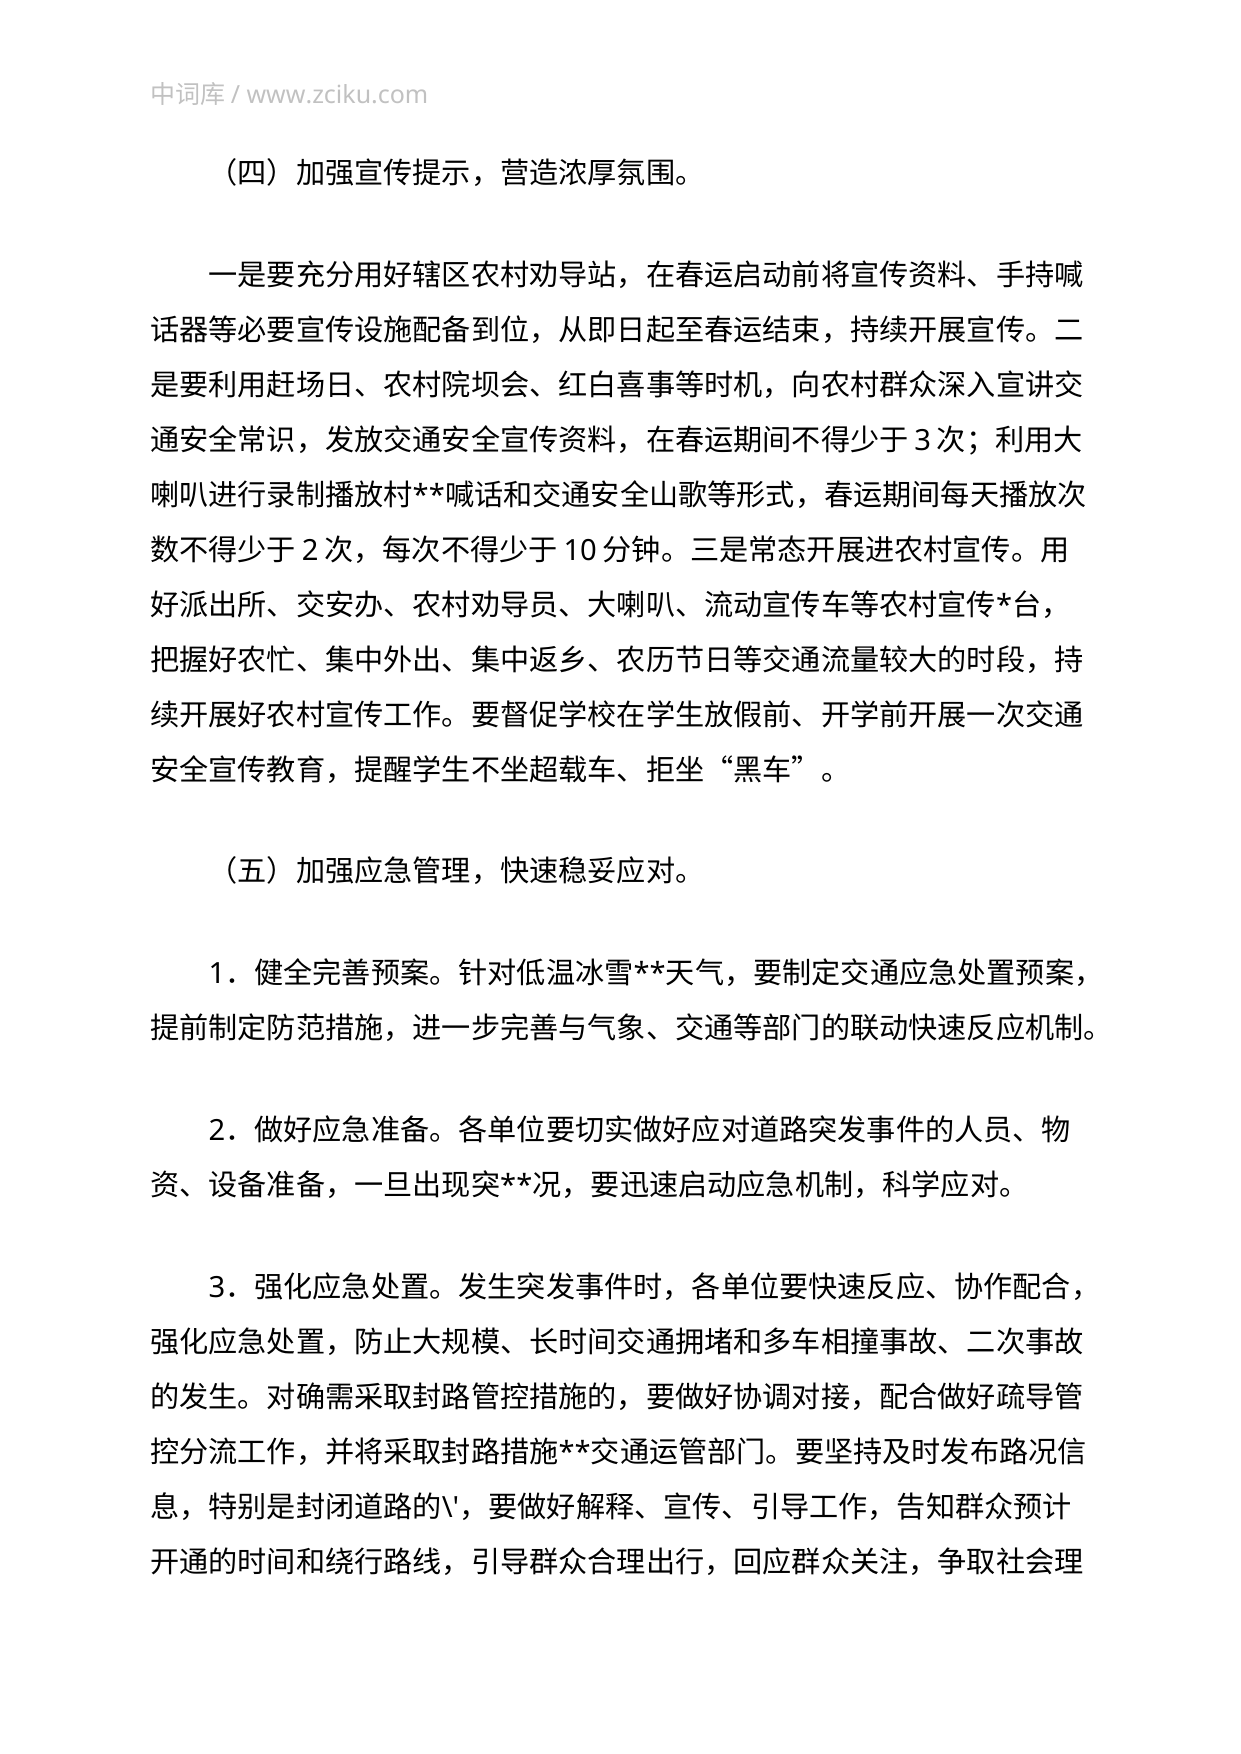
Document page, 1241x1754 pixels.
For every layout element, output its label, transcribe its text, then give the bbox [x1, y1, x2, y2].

text 1．健全完善预案。针对低温冰雪**天气，要制定交通应急处置预案，提前制定防范措施，进一步完善与气象、交通等部门的联动快速反应机制。 [150, 950, 1090, 1047]
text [150, 1263, 1090, 1581]
text 一是要充分用好辖区农村劝导站，在春运启动前将宣传资料、手持喊话器等必要宣传设施配备到位，从即日起至春运结束，持续开展宣传。二是要利用赶场日、农村院坝会、红白喜事等时机，向农村群众深入宣讲交通安全常识，发放交通安全宣传资料，在春运期间不得少于3次；利用大喇叭进行录制播放村**喊话和交通安全山歌等形式，春运期间每天播放次数不得少于2次，每次不得少于10分钟。三是常态开展进农村宣传。用好派出所、交安办、农村劝导员、大喇叭、流动宣传车等农村宣传*台，把握好农忙、集中外出、集中返乡、农历节日等交通流量较大的时段，持续开展好农村宣传工作。要督促学校在学生放假前、开学前开展一次交通安全宣传教育，提醒学生不坐超载车、拒坐“黑车”。 [150, 252, 1090, 788]
text （五）加强应急管理，快速稳妥应对。 [150, 848, 1090, 890]
text （四）加强宣传提示，营造浓厚氛围。 [150, 150, 1090, 192]
text 2．做好应急准备。各单位要切实做好应对道路突发事件的人员、物资、设备准备，一旦出现突**况，要迅速启动应急机制，科学应对。 [150, 1107, 1090, 1204]
